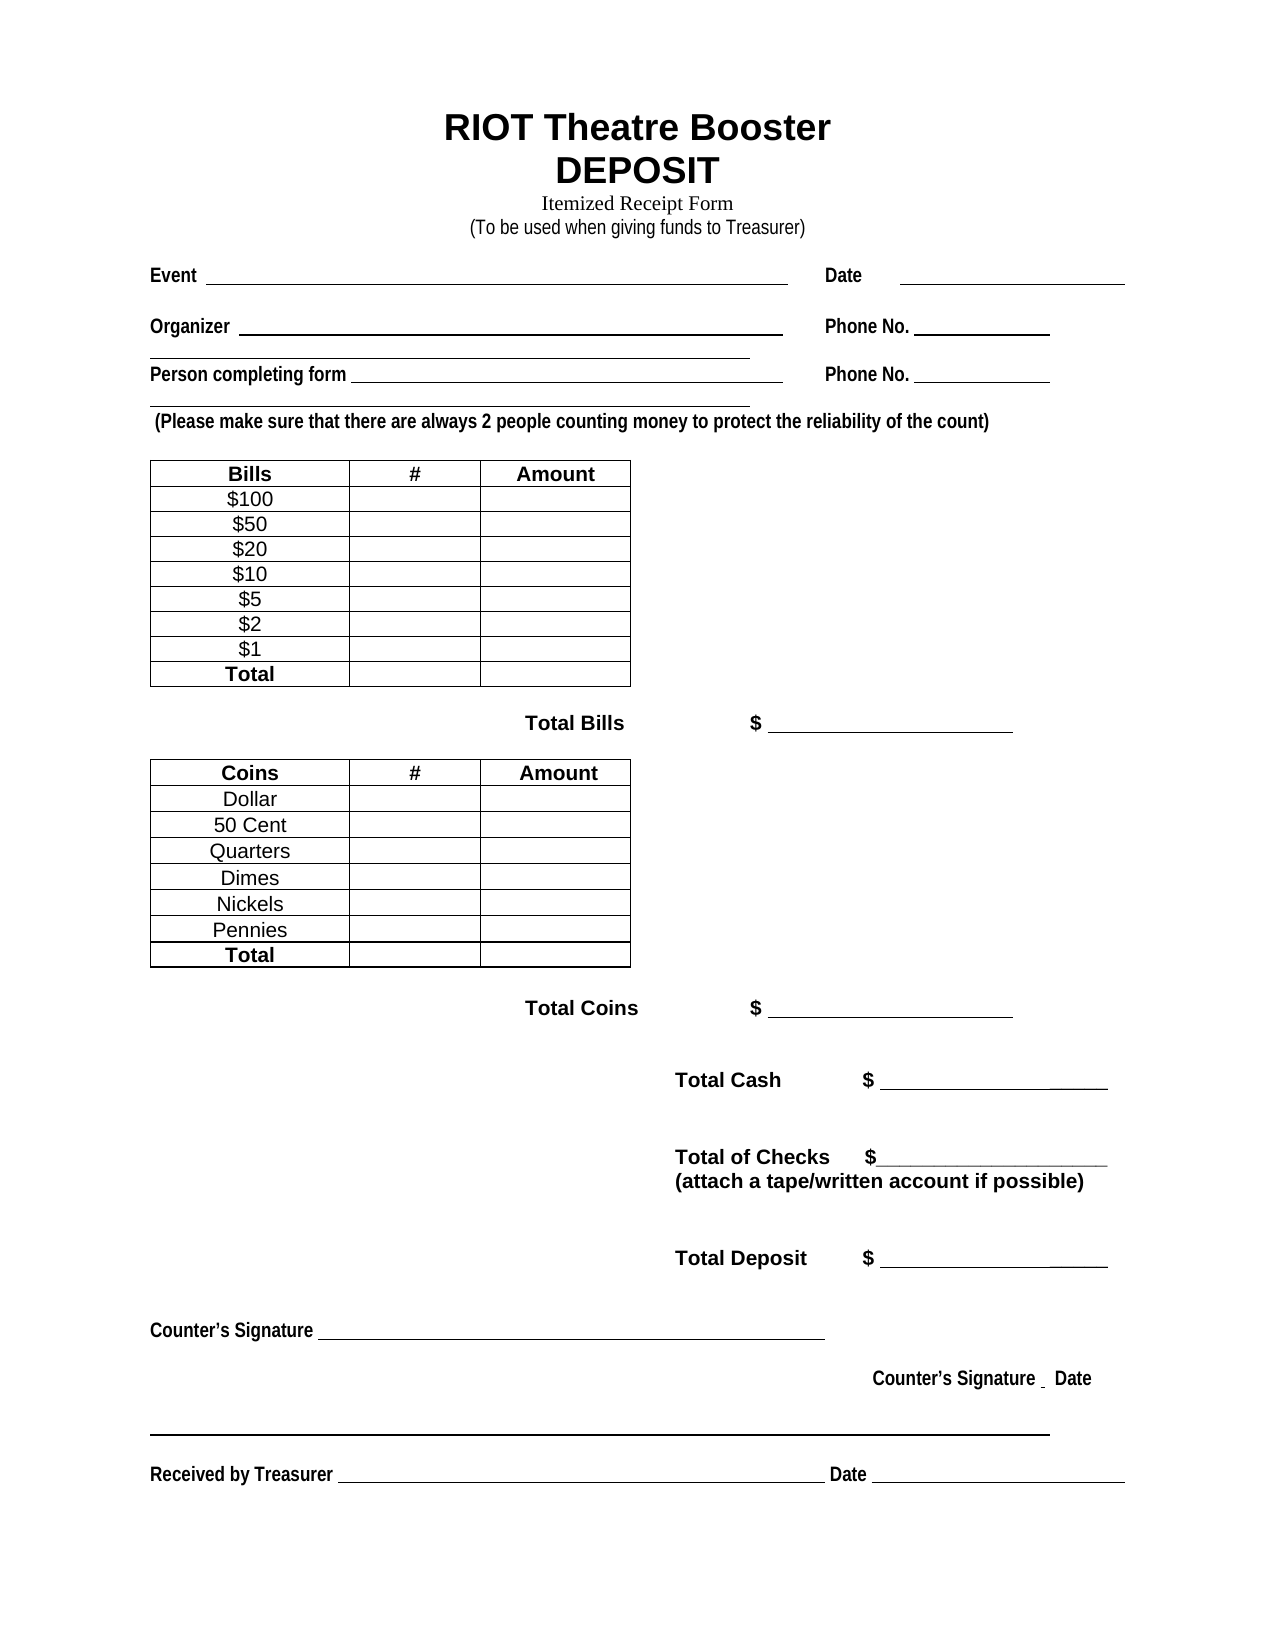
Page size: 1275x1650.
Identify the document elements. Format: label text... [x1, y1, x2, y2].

table_cell [481, 662, 630, 686]
subtitle Total Cash $ _____ [187, 1068, 1125, 1092]
table_cell Pennies [151, 916, 349, 941]
text Received by Treasurer Date [150, 1462, 1125, 1486]
table_cell $1 [151, 637, 349, 661]
table_cell [481, 512, 630, 536]
table_cell [481, 612, 630, 636]
text Total Coins $ [150, 996, 1125, 1020]
table_cell Total [151, 943, 349, 966]
text Total of Checks $____________________ [600, 1145, 1125, 1169]
table_cell [481, 916, 630, 941]
text Itemized Receipt Form [150, 191, 1125, 215]
table_cell [481, 587, 630, 611]
table_cell $50 [151, 512, 349, 536]
table_header Bills [151, 461, 349, 486]
text Counter’s Signature Counter’s Signature Date [150, 1318, 1125, 1438]
table_cell [350, 890, 480, 915]
table_header Amount [481, 760, 630, 785]
table_cell Quarters [151, 838, 349, 863]
table_cell [350, 612, 480, 636]
table_cell Total [151, 662, 349, 686]
text Total Deposit $ _____ [150, 1246, 1125, 1270]
table_cell [350, 512, 480, 536]
table_cell [350, 487, 480, 511]
table_cell [350, 537, 480, 561]
subtitle Organizer Phone No. [150, 314, 1125, 362]
table_cell [350, 838, 480, 863]
table_cell [481, 637, 630, 661]
table_cell $2 [151, 612, 349, 636]
table_cell [350, 916, 480, 941]
table_cell [350, 562, 480, 586]
text DEPOSIT [150, 148, 1125, 191]
subtitle Person completing form Phone No. [150, 362, 1125, 409]
table_header # [350, 760, 480, 785]
table_cell Dollar [151, 786, 349, 811]
table_cell $100 [151, 487, 349, 511]
table_cell [350, 864, 480, 889]
table_header Coins [151, 760, 349, 785]
subtitle Event Date [150, 263, 1125, 287]
table_cell Dimes [151, 864, 349, 889]
text Total Bills $ [525, 687, 1125, 735]
table_cell $10 [151, 562, 349, 586]
table_cell [350, 812, 480, 837]
table_cell [481, 487, 630, 511]
table_header # [350, 461, 480, 486]
table_cell [481, 786, 630, 811]
table_cell [350, 587, 480, 611]
table_header Amount [481, 461, 630, 486]
text (attach a tape/written account if possible) [600, 1169, 1125, 1193]
table_cell 50 Cent [151, 812, 349, 837]
table_cell $5 [151, 587, 349, 611]
table_cell [350, 943, 480, 966]
table_cell $20 [151, 537, 349, 561]
table_cell [350, 662, 480, 686]
table_cell [481, 838, 630, 863]
table_cell [481, 864, 630, 889]
table_cell [481, 537, 630, 561]
text RIOT Theatre Booster [150, 105, 1125, 148]
table_cell [481, 562, 630, 586]
subtitle (Please make sure that there are always 2 people counting money to protect the reliability of the count) [150, 409, 1125, 433]
table_cell [350, 786, 480, 811]
table_cell [481, 812, 630, 837]
table_cell [350, 637, 480, 661]
table_cell Nickels [151, 890, 349, 915]
text (To be used when giving funds to Treasurer) [150, 215, 1125, 239]
table_cell [481, 890, 630, 915]
table_cell [481, 943, 630, 966]
